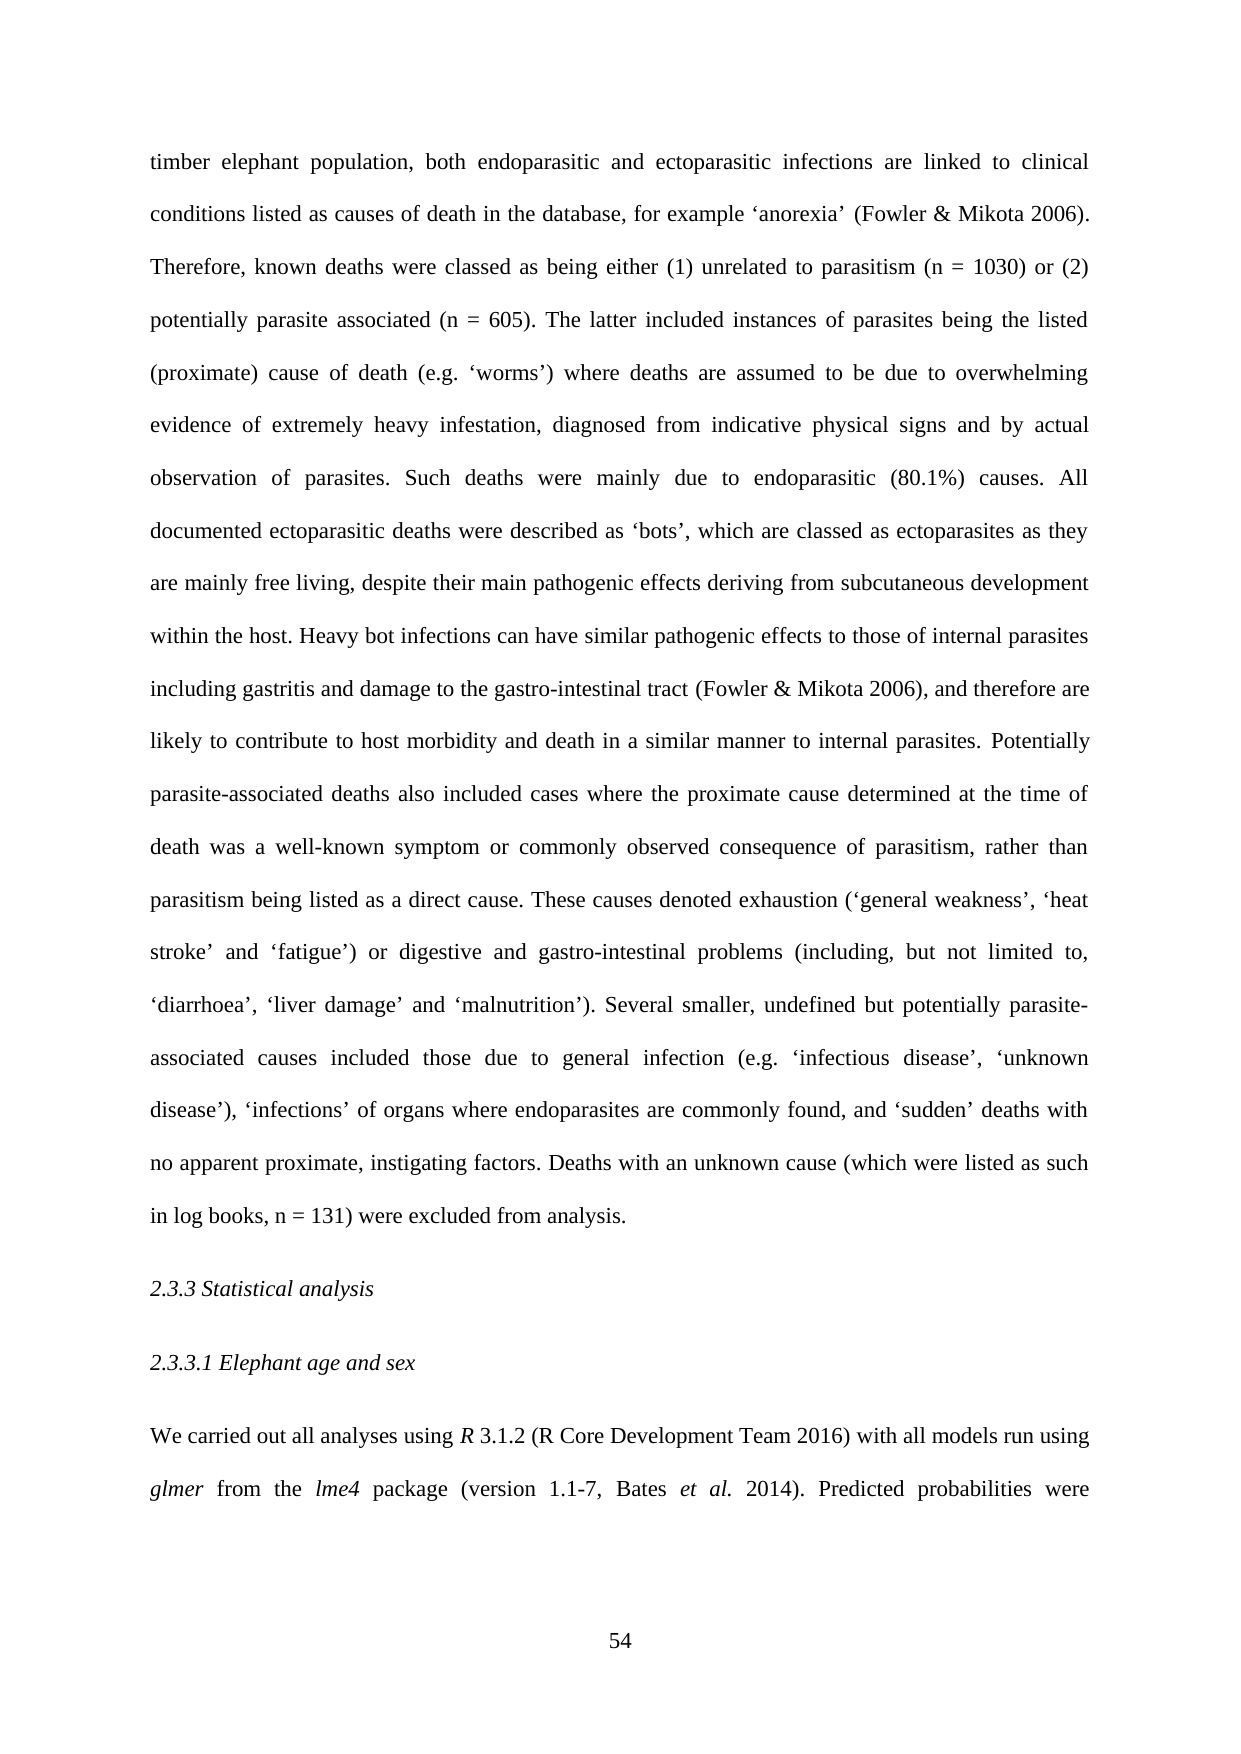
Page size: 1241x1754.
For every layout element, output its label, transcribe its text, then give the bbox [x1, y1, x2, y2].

text 2.3.3 Statistical analysis [150, 1275, 1090, 1302]
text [150, 148, 1090, 1228]
text 2.3.3.1 Elephant age and sex [150, 1349, 1090, 1375]
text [150, 1422, 1090, 1502]
